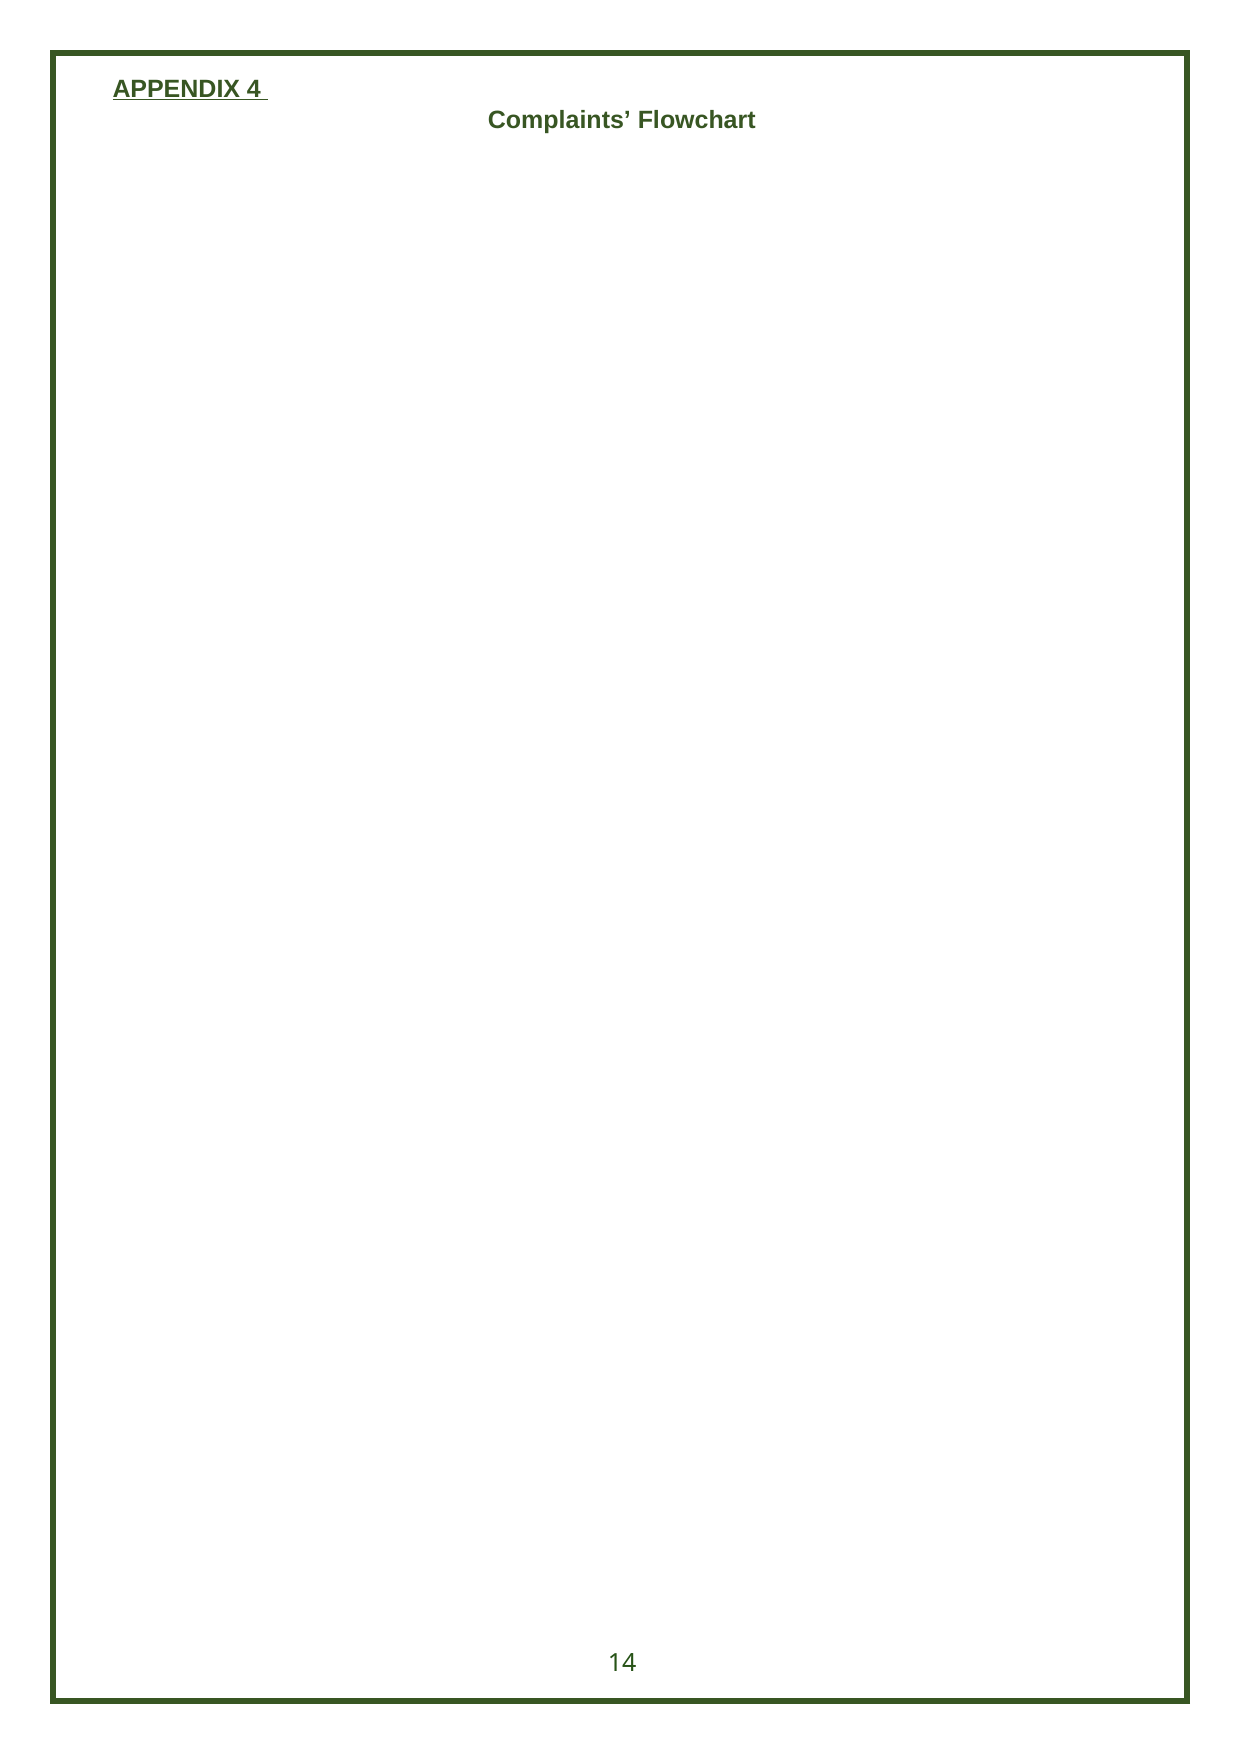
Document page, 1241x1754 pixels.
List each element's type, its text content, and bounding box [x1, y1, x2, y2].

text Complaints’ Flowchart [112, 105, 1131, 134]
text APPENDIX 4 [112, 74, 1132, 103]
